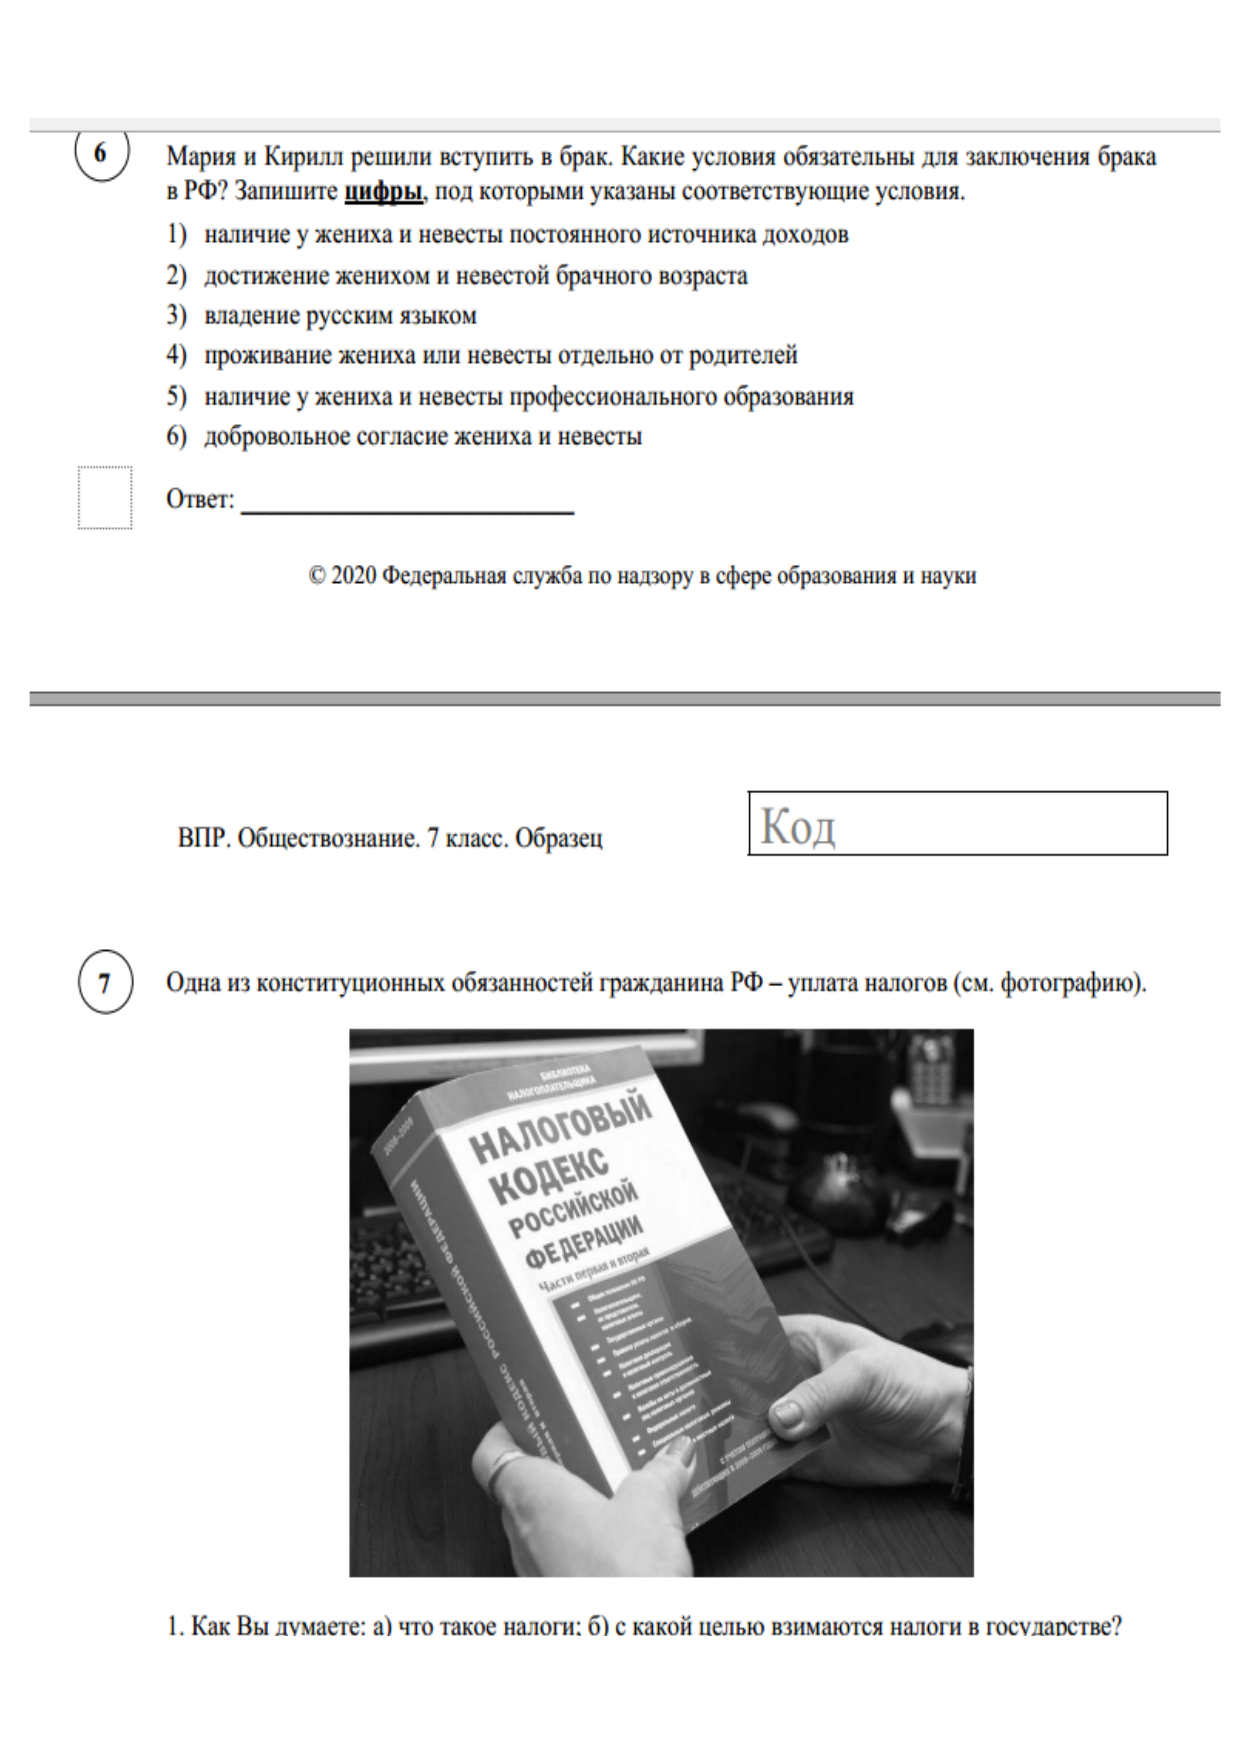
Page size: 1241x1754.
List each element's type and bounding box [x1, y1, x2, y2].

picture [29, 118, 1221, 1636]
